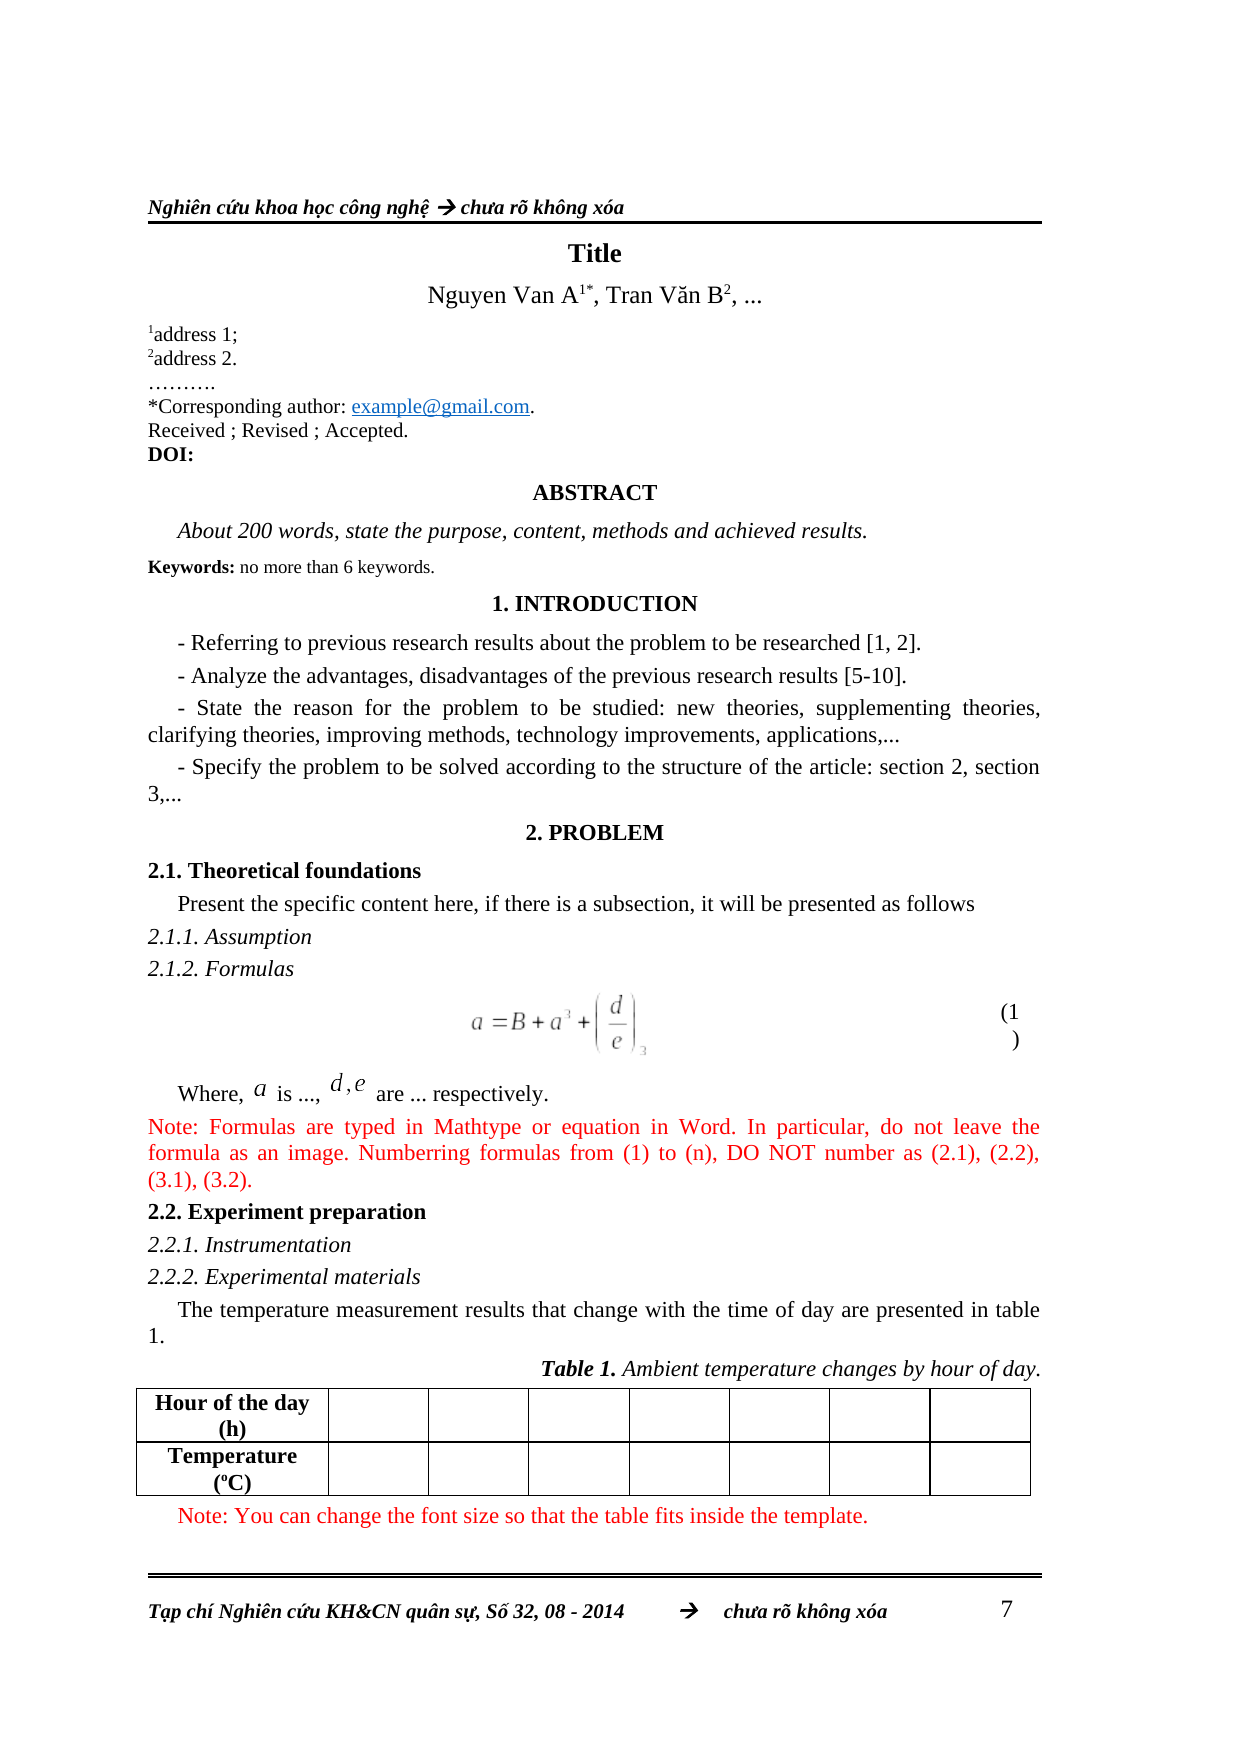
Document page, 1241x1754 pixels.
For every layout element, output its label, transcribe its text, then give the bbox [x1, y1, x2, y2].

text ABSTRACT [148, 479, 1042, 505]
text Received ; Revised ; Accepted. [148, 418, 1042, 442]
text Table 1. Ambient temperature changes by hour of day. [148, 1355, 1042, 1381]
table_cell Temperature (oC) [137, 1443, 328, 1495]
text 2.2.1. Instrumentation [148, 1231, 1042, 1257]
text - State the reason for the problem to be studied: new theories, supplementing theories, clarifying theories, improving methods, technology improvements, applications,... [148, 694, 1042, 747]
text 1. INTRODUCTION [148, 590, 1042, 617]
text 2.1.2. Formulas [148, 955, 1042, 982]
text ………. [148, 370, 1042, 394]
text Where, is ..., are ... respectively. [148, 1068, 1042, 1107]
text 1address 1; [148, 322, 1042, 346]
text Nguyen Van A1*, Tran Văn B2, ... [148, 281, 1042, 309]
table_header [630, 1389, 729, 1441]
text Keywords: no more than 6 keywords. [148, 556, 1042, 578]
table_cell [931, 1443, 1030, 1495]
text About 200 words, state the purpose, content, methods and achieved results. [148, 517, 1042, 544]
text 2.2.2. Experimental materials [148, 1263, 1042, 1290]
table_header [136, 988, 982, 1061]
table_header [931, 1389, 1030, 1441]
table_cell [429, 1443, 528, 1495]
table_cell [730, 1443, 829, 1495]
text *Corresponding author: example@gmail.com. [148, 394, 1042, 418]
table_header [529, 1389, 629, 1441]
table_cell [529, 1443, 629, 1495]
text - Analyze the advantages, disadvantages of the previous research results [5-10]. [148, 662, 1042, 688]
table_header [730, 1389, 829, 1441]
text 2.2. Experiment preparation [148, 1198, 1042, 1224]
text 2. PROBLEM [148, 819, 1042, 845]
text 2address 2. [148, 346, 1042, 370]
table_header [329, 1389, 428, 1441]
text Present the specific content here, if there is a subsection, it will be presented as follows [148, 890, 1042, 916]
text DOI: [148, 442, 1042, 466]
table_header Hour of the day (h) [137, 1389, 328, 1441]
text 2.1.1. Assumption [148, 923, 1042, 949]
table_header [429, 1389, 528, 1441]
table_cell [630, 1443, 729, 1495]
text Note: You can change the font size so that the table fits inside the template. [148, 1502, 1042, 1529]
text The temperature measurement results that change with the time of day are presented in table 1. [148, 1296, 1042, 1349]
table_cell [329, 1443, 428, 1495]
table_cell [830, 1443, 929, 1495]
text - Referring to previous research results about the problem to be researched [1, 2]. [148, 629, 1042, 656]
text Note: Formulas are typed in Mathtype or equation in Word. In particular, do not leave the formula as an image. Numberring formulas from (1) to (n), DO NOT number as (2.1), (2.2), (3.1), (3.2). [148, 1113, 1042, 1192]
text 2.1. Theoretical foundations [148, 857, 1042, 884]
table_header (1) [983, 988, 1031, 1061]
table_header [830, 1389, 929, 1441]
text - Specify the problem to be solved according to the structure of the article: section 2, section 3,... [148, 753, 1042, 806]
text Title [148, 237, 1042, 268]
